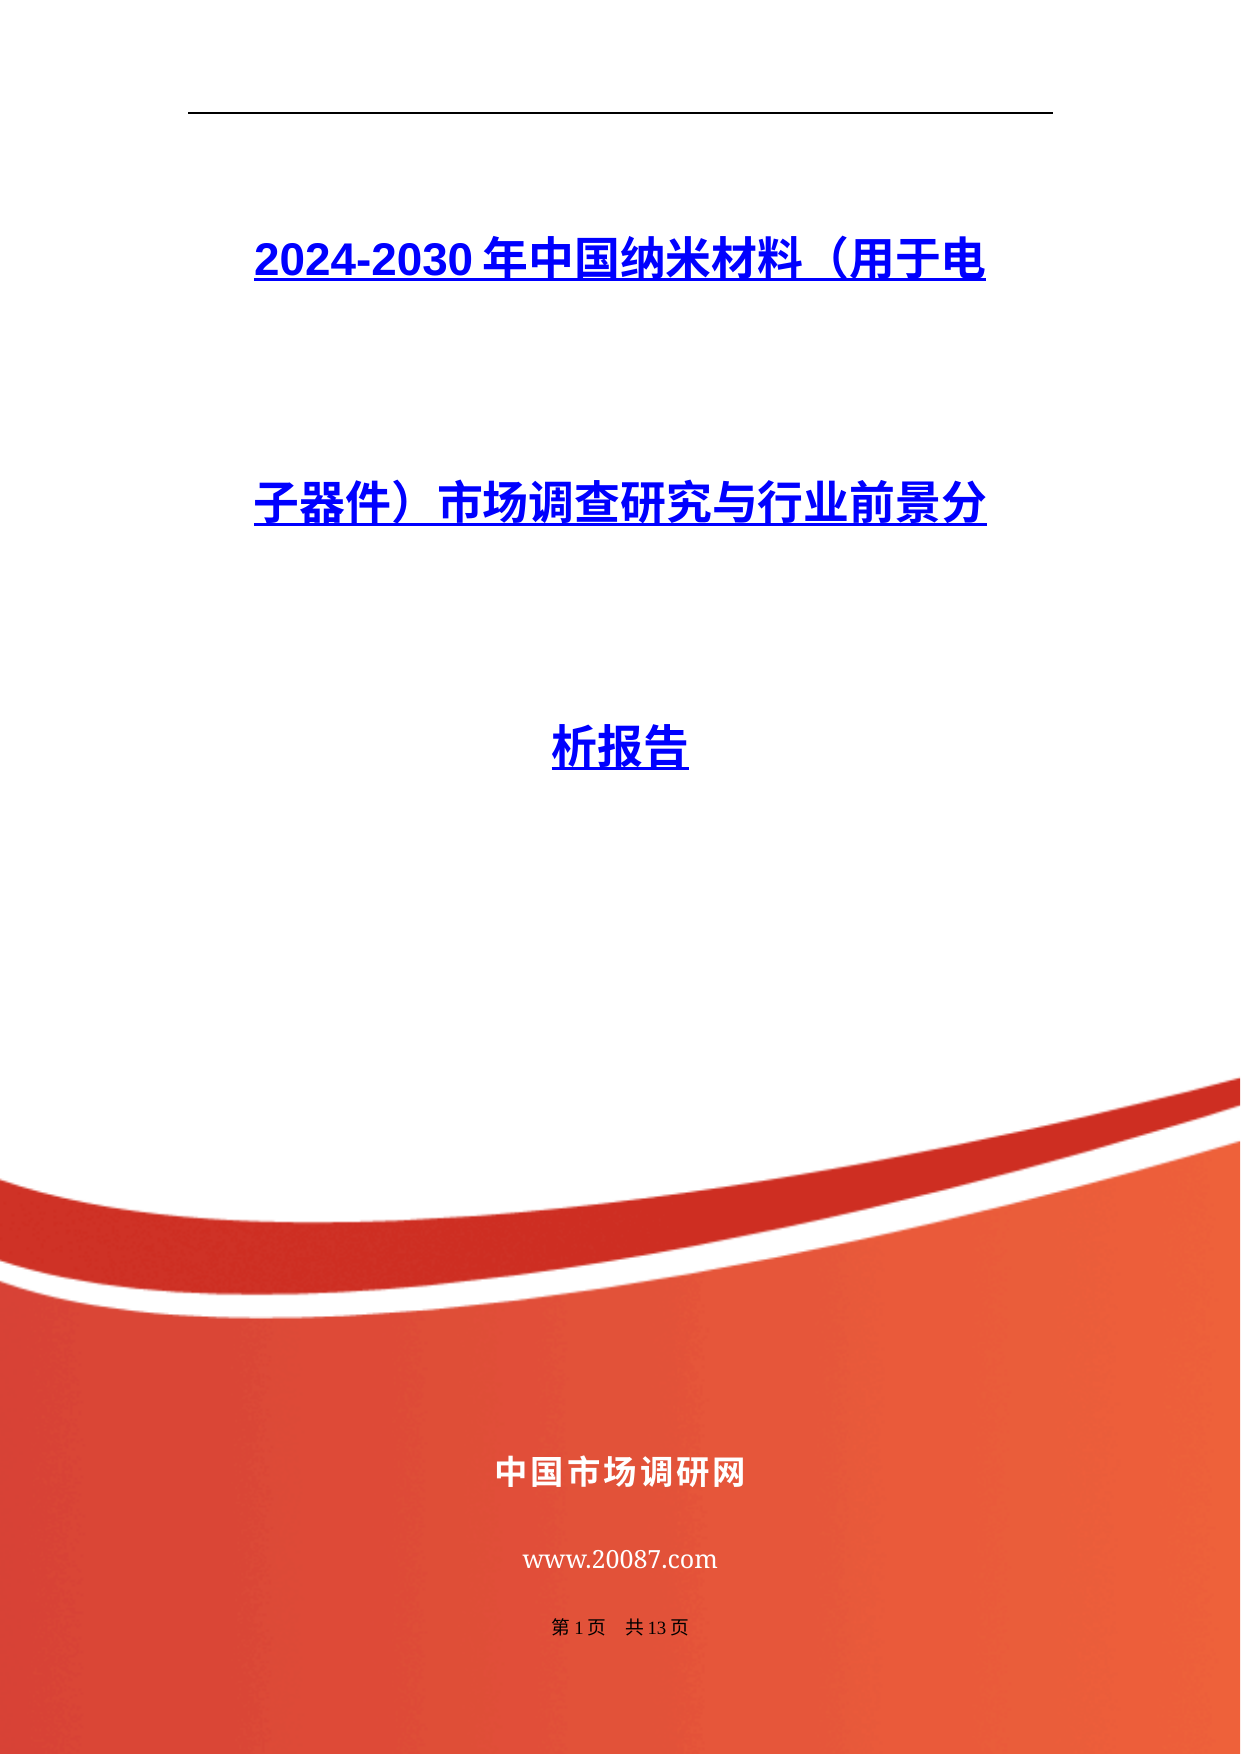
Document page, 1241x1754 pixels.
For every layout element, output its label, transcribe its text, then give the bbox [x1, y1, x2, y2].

table_header 2024-2030年中国纳米材料（用于电子器件）市场调查研究与行业前景分析报告 [188, 207, 1053, 871]
text www.20087.com [187, 1526, 1053, 1591]
picture [0, 1006, 1241, 1754]
subtitle 中国市场调研网 [187, 1437, 1053, 1502]
